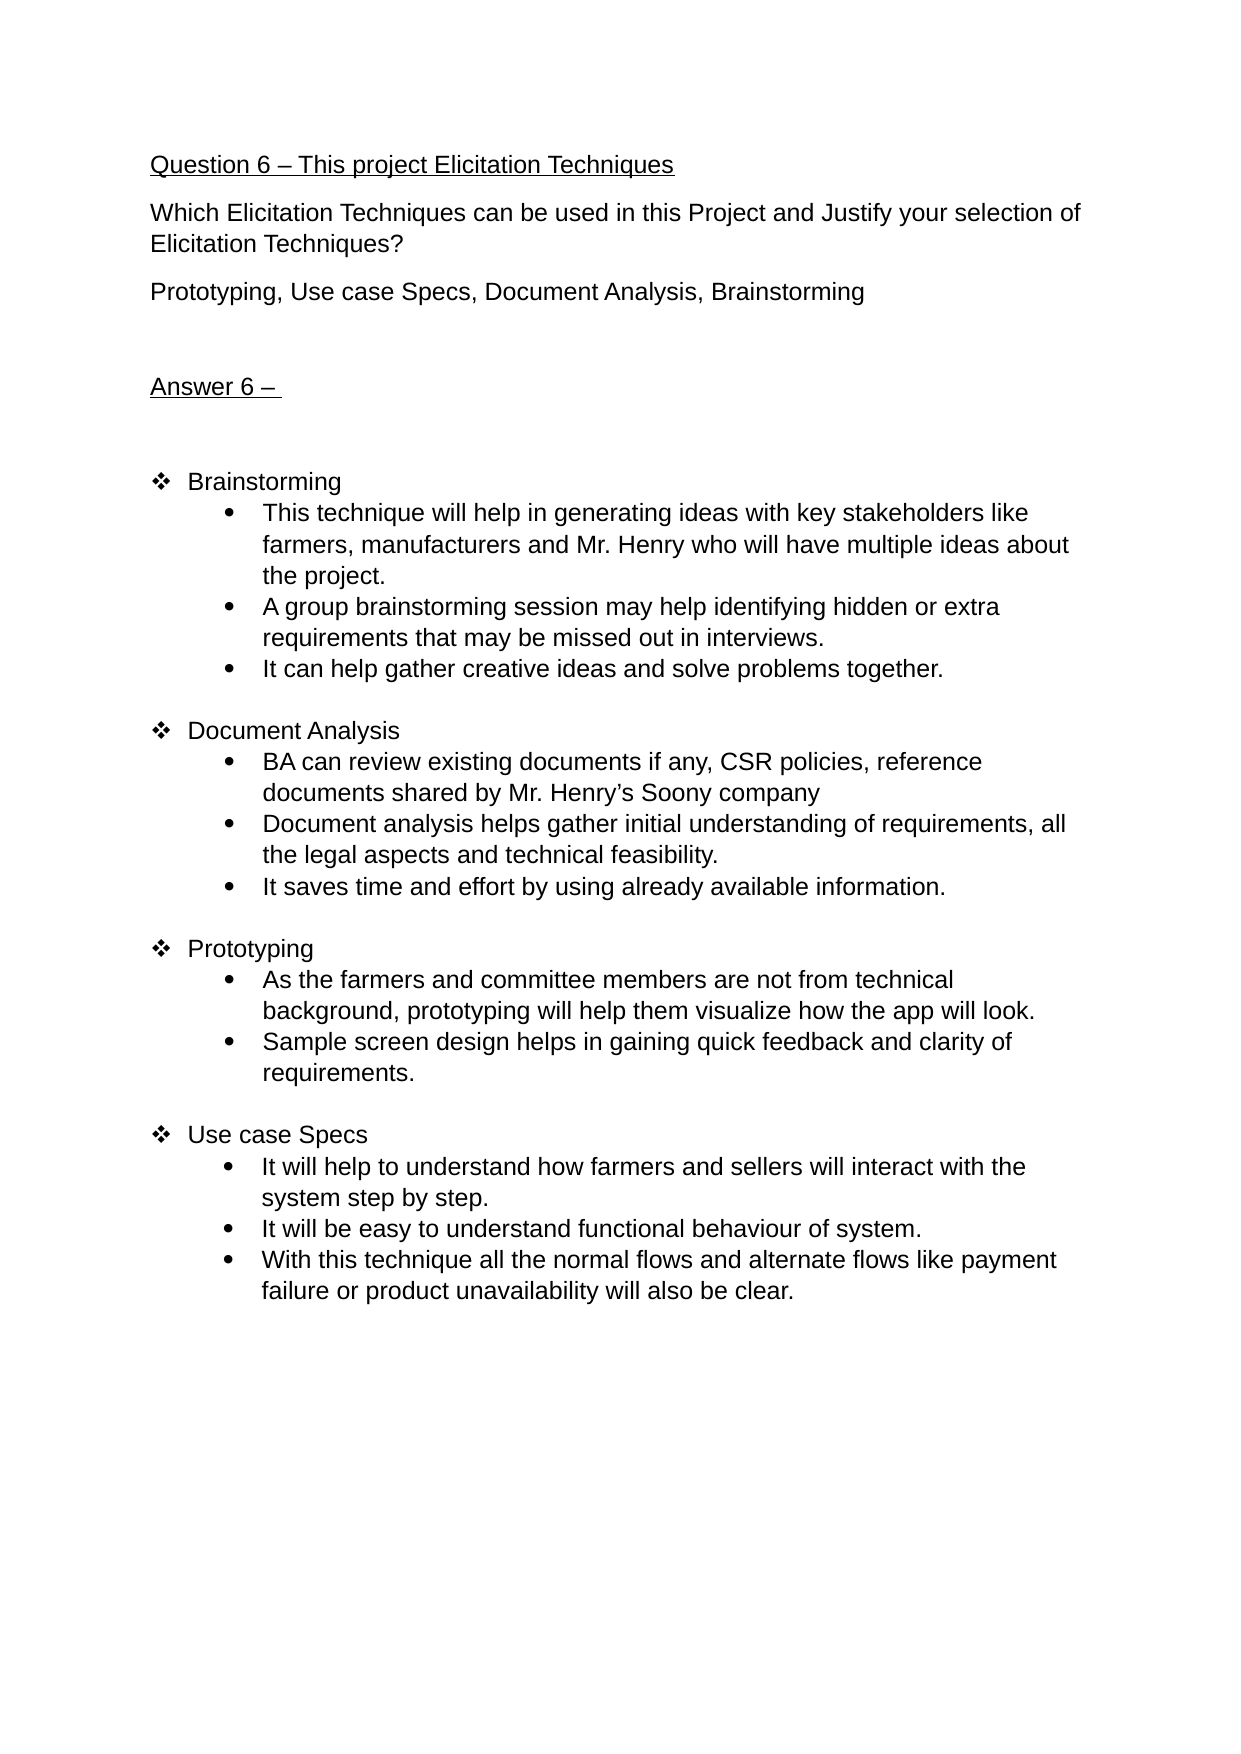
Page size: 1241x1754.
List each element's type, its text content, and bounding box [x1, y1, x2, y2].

text Prototyping, Use case Specs, Document Analysis, Brainstorming [150, 276, 1090, 305]
text Question 6 – This project Elicitation Techniques [150, 150, 1090, 179]
list A group brainstorming session may help identifying hidden or extra requirements that may be missed out in interviews. [225, 592, 1090, 652]
list As the farmers and committee members are not from technical background, prototyping will help them visualize how the app will look. [225, 965, 1090, 1025]
text Answer 6 – [150, 372, 1090, 401]
list With this technique all the normal flows and alternate flows like payment failure or product unavailability will also be clear. [224, 1245, 1090, 1305]
list It can help gather creative ideas and solve problems together. [225, 654, 1090, 683]
list It saves time and effort by using already available information. [225, 872, 1090, 900]
list This technique will help in generating ideas with key stakeholders like farmers, manufacturers and Mr. Henry who will have multiple ideas about the project. [225, 498, 1090, 589]
list It will help to understand how farmers and sellers will interact with the system step by step. [224, 1151, 1090, 1211]
list Document analysis helps gather initial understanding of requirements, all the legal aspects and technical feasibility. [225, 809, 1090, 869]
list It will be easy to understand functional behaviour of system. [224, 1214, 1090, 1242]
text Which Elicitation Techniques can be used in this Project and Justify your selection of Elicitation Techniques? [150, 198, 1090, 257]
list BA can review existing documents if any, CSR policies, reference documents shared by Mr. Henry’s Soony company [225, 747, 1090, 807]
list Brainstorming [150, 467, 1090, 496]
list Document Analysis [150, 716, 1090, 745]
list Sample screen design helps in gaining quick feedback and clarity of requirements. [225, 1027, 1090, 1087]
list Use case Specs [150, 1120, 1090, 1149]
list Prototyping [150, 934, 1090, 963]
